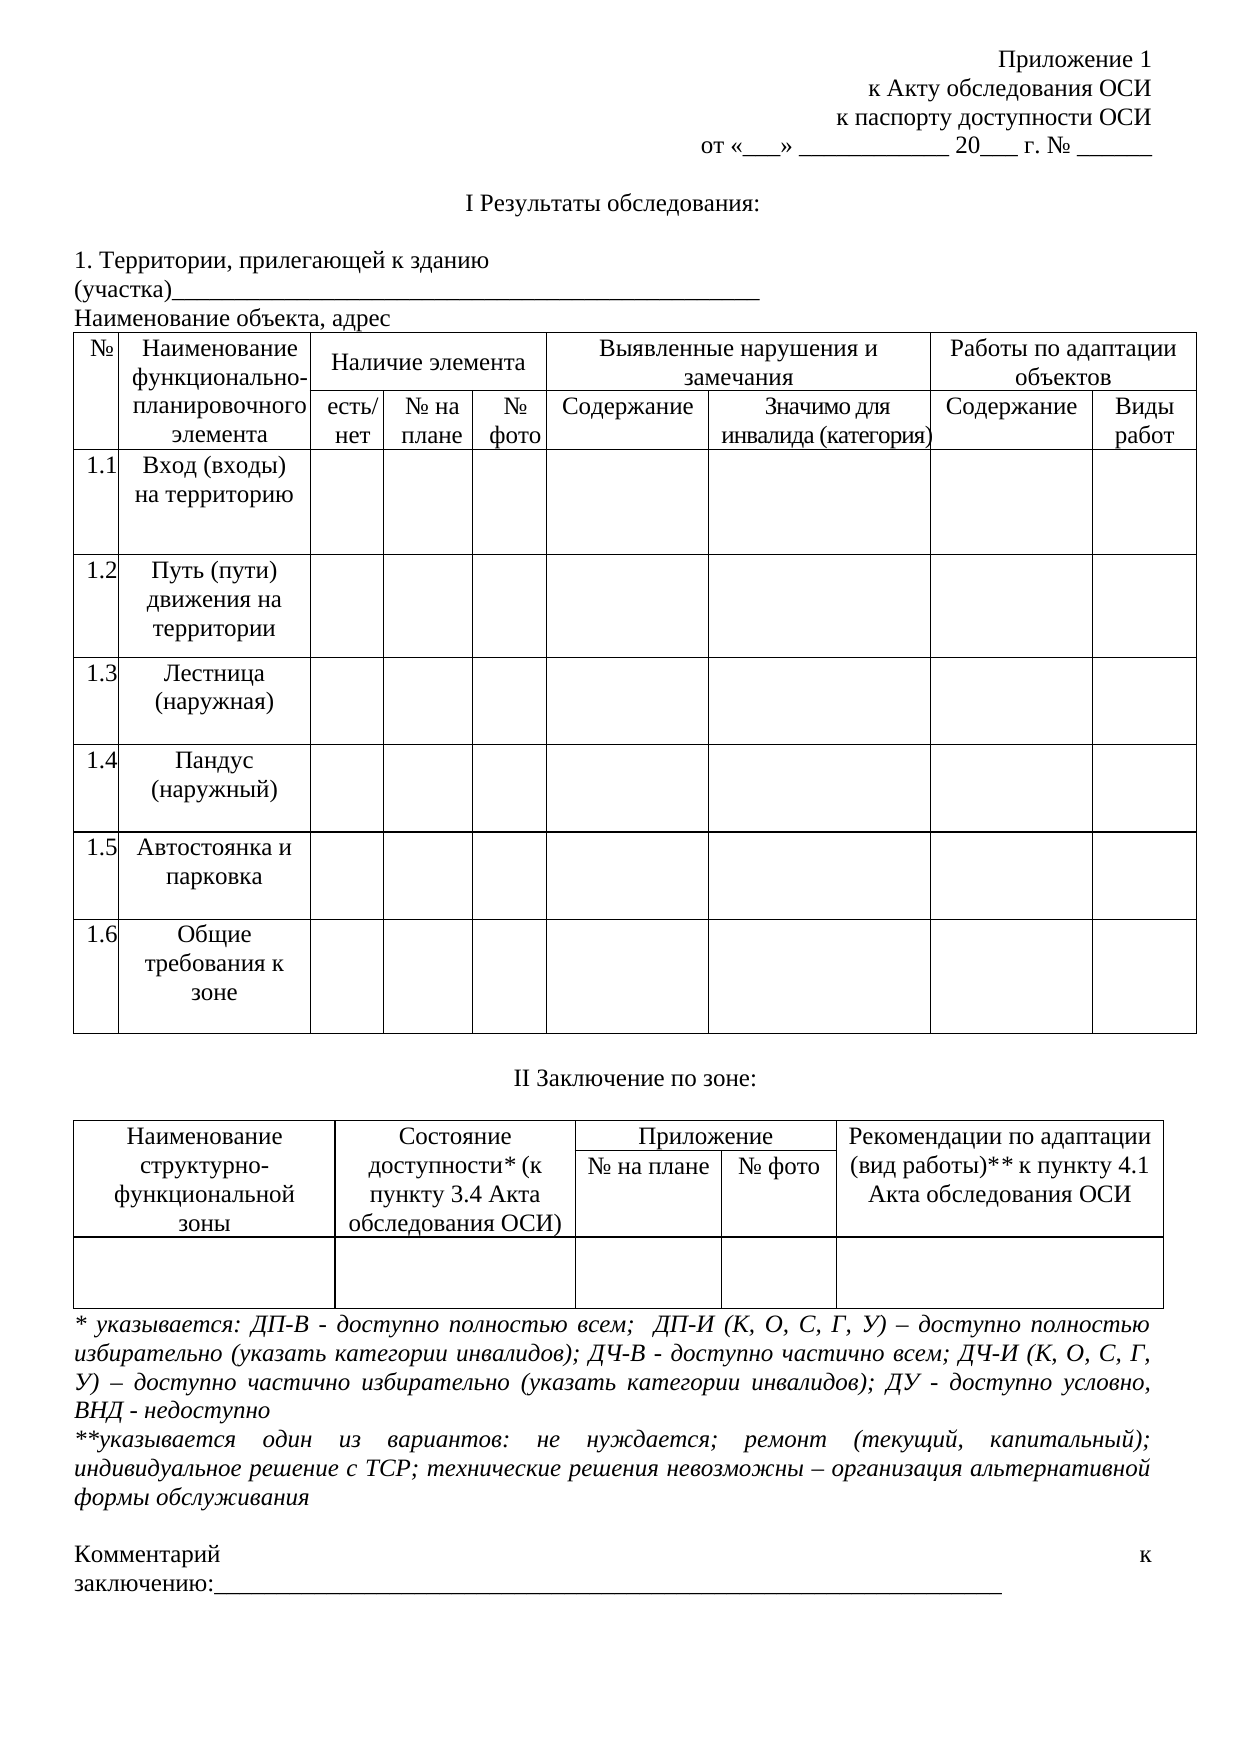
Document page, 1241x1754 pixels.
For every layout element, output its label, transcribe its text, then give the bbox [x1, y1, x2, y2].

table_cell [311, 658, 383, 744]
text к паспорту доступности ОСИ [74, 102, 1152, 131]
table_cell [931, 450, 1092, 554]
table_cell № фото [473, 391, 546, 449]
table_cell Путь (пути) движения на территории [119, 555, 310, 657]
text к Акту обследования ОСИ [74, 73, 1152, 102]
table_cell [74, 1238, 334, 1308]
table_cell [384, 920, 472, 1033]
table_cell Значимо для инвалида (категория) [709, 391, 930, 449]
table_cell [473, 920, 546, 1033]
table_cell [931, 658, 1092, 744]
table_cell 1.1 [74, 450, 118, 554]
text от «___» ____________ 20___ г. № ______ [74, 131, 1152, 159]
table_header Наличие элемента [311, 333, 546, 390]
table_cell № на плане [576, 1151, 721, 1236]
table_cell Общие требования к зоне [119, 920, 310, 1033]
text **указывается один из вариантов: не нуждается; ремонт (текущий, капитальный); индивидуальное решение с ТСР; технические решения невозможны – организация альтернативной формы обслуживания [74, 1424, 1152, 1510]
table_cell [473, 555, 546, 657]
table_cell [576, 1238, 721, 1308]
table_cell 1.4 [74, 745, 118, 831]
table_header Выявленные нарушения и замечания [547, 333, 930, 390]
table_cell [1093, 658, 1196, 744]
table_cell [709, 658, 930, 744]
table_cell Вход (входы) на территорию [119, 450, 310, 554]
table_cell [547, 658, 708, 744]
table_cell Пандус (наружный) [119, 745, 310, 831]
table_cell № фото [722, 1151, 836, 1236]
text * указывается: ДП-В - доступно полностью всем; ДП-И (К, О, С, Г, У) – доступно полностью избирательно (указать категории инвалидов); ДЧ-В - доступно частично всем; ДЧ-И (К, О, С, Г, У) – доступно частично избирательно (указать категории инвалидов); ДУ - доступно условно, ВНД - недоступно [74, 1309, 1152, 1424]
table_cell [384, 555, 472, 657]
text Наименование объекта, адрес [74, 303, 1152, 332]
table_cell [837, 1238, 1163, 1308]
table_cell [1093, 450, 1196, 554]
table_cell 1.5 [74, 833, 118, 918]
table_cell [311, 920, 383, 1033]
table_cell [473, 833, 546, 918]
text Приложение 1 [74, 44, 1152, 73]
text Комментарий к заключению:_______________________________________________________________ [74, 1539, 1152, 1597]
table_cell [931, 555, 1092, 657]
text 1. Территории, прилегающей к зданию (участка)_______________________________________________ [74, 246, 1152, 303]
table_header № [74, 333, 118, 449]
table_cell [336, 1238, 575, 1308]
table_header Приложение [576, 1121, 836, 1150]
table_cell [1093, 745, 1196, 831]
table_header Наименование структурно-функциональной зоны [74, 1121, 334, 1236]
table_cell [709, 920, 930, 1033]
table_cell Лестница (наружная) [119, 658, 310, 744]
table_cell [547, 555, 708, 657]
table_cell 1.2 [74, 555, 118, 657]
table_cell [311, 555, 383, 657]
table_cell [311, 833, 383, 918]
table_cell № на плане [384, 391, 472, 449]
table_cell [547, 833, 708, 918]
table_cell [709, 833, 930, 918]
table_cell [709, 745, 930, 831]
table_cell [384, 450, 472, 554]
table_cell [931, 745, 1092, 831]
table_cell [384, 833, 472, 918]
table_cell Автостоянка и парковка [119, 833, 310, 918]
table_header Работы по адаптации объектов [931, 333, 1196, 390]
table_header Наименование функционально-планировочного элемента [119, 333, 310, 449]
table_header Рекомендации по адаптации (вид работы)** к пункту 4.1 Акта обследования ОСИ [837, 1121, 1163, 1236]
table_cell [547, 745, 708, 831]
table_cell [1093, 920, 1196, 1033]
table_cell 1.6 [74, 920, 118, 1033]
table_cell Содержание [931, 391, 1092, 449]
table_cell Виды работ [1093, 391, 1196, 449]
table_cell [311, 745, 383, 831]
table_cell [473, 745, 546, 831]
table_cell [384, 658, 472, 744]
table_cell [931, 833, 1092, 918]
table_cell [709, 555, 930, 657]
table_cell [931, 920, 1092, 1033]
table_cell [1093, 555, 1196, 657]
table_cell Содержание [547, 391, 708, 449]
table_cell [384, 745, 472, 831]
table_cell [1093, 833, 1196, 918]
table_cell [473, 450, 546, 554]
table_cell [722, 1238, 836, 1308]
table_cell [709, 450, 930, 554]
text II Заключение по зоне: [74, 1063, 1152, 1092]
text I Результаты обследования: [74, 188, 1152, 217]
table_cell 1.3 [74, 658, 118, 744]
table_cell [547, 450, 708, 554]
table_cell [547, 920, 708, 1033]
table_cell [473, 658, 546, 744]
table_cell есть/ нет [311, 391, 383, 449]
table_header Состояние доступности* (к пункту 3.4 Акта обследования ОСИ) [336, 1121, 575, 1236]
table_cell [311, 450, 383, 554]
